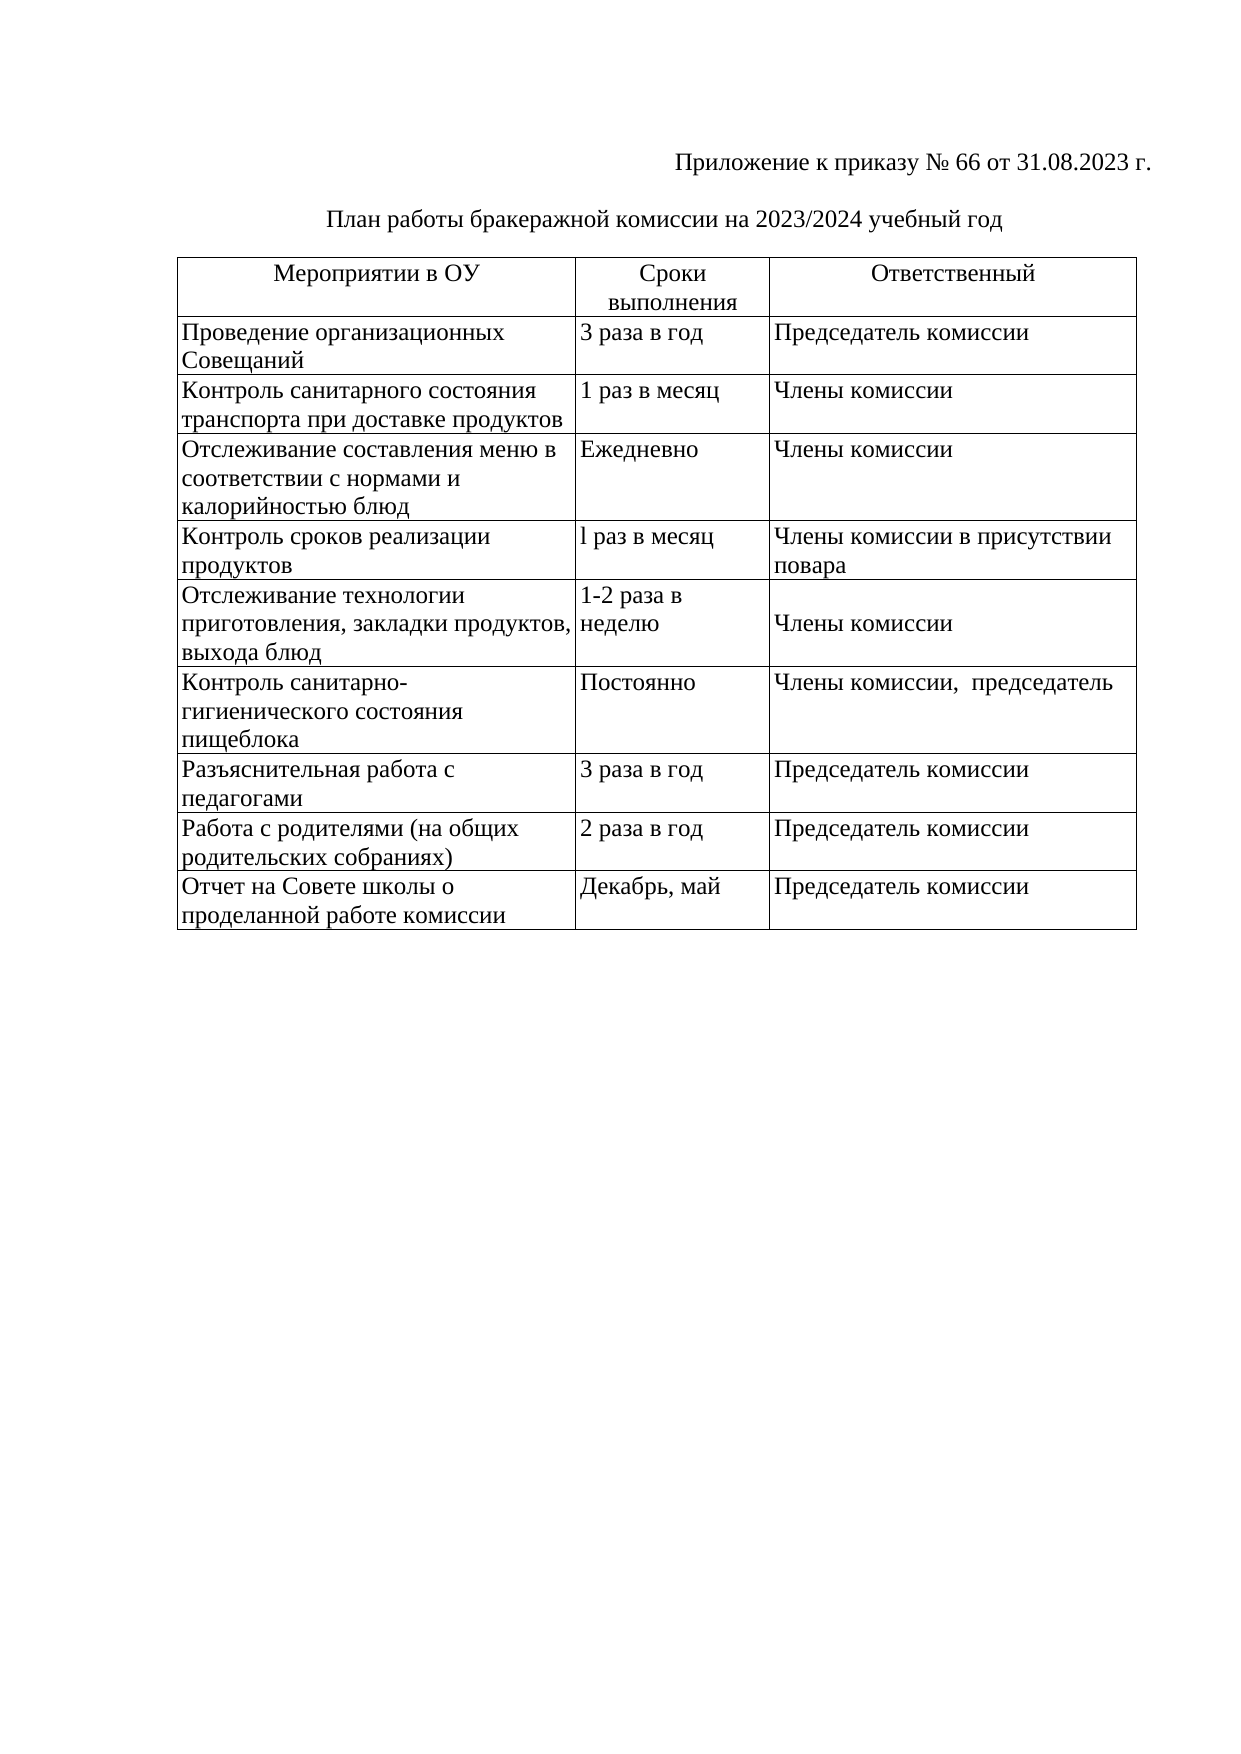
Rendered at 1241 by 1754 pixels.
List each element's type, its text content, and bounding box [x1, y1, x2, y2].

table_cell Контроль санитарно- гигиенического состояния пищеблока [178, 667, 575, 753]
table_header Мероприятии в ОУ [178, 258, 575, 316]
table_cell Члены комиссии [770, 375, 1136, 433]
table_cell 1 раз в месяц [576, 375, 769, 433]
table_cell Отчет на Совете школы о проделанной работе комиссии [178, 871, 575, 929]
table_cell Контроль санитарного состояния транспорта при доставке продуктов [178, 375, 575, 433]
table_cell Председатель комиссии [770, 317, 1136, 374]
table_cell Председатель комиссии [770, 813, 1136, 870]
table_cell Члены комиссии [770, 580, 1136, 666]
table_cell Ежедневно [576, 434, 769, 520]
text План работы бракеражной комиссии на 2023/2024 учебный год [177, 204, 1152, 233]
table_cell l раз в месяц [576, 521, 769, 579]
table_cell Контроль сроков реализации продуктов [178, 521, 575, 579]
table_cell Проведение организационных Совещаний [178, 317, 575, 374]
table_cell Отслеживание составления меню в соответствии с нормами и калорийностью блюд [178, 434, 575, 520]
table_cell Члены комиссии [770, 434, 1136, 520]
table_cell Работа с родителями (на общих родительских собраниях) [178, 813, 575, 870]
table_cell Члены комиссии в присутствии повара [770, 521, 1136, 579]
table_cell Члены комиссии, председатель [770, 667, 1136, 753]
text Приложение к приказу № 66 от 31.08.2023 г. [177, 147, 1152, 176]
table_cell 2 раза в год [576, 813, 769, 870]
table_cell 3 раза в год [576, 754, 769, 812]
table_header Сроки выполнения [576, 258, 769, 316]
table_cell Отслеживание технологии приготовления, закладки продуктов, выхода блюд [178, 580, 575, 666]
table_cell 3 раза в год [576, 317, 769, 374]
table_cell 1-2 раза в неделю [576, 580, 769, 666]
table_cell Председатель комиссии [770, 754, 1136, 812]
table_cell Постоянно [576, 667, 769, 753]
table_header Ответственный [770, 258, 1136, 316]
table_cell Разъяснительная работа с педагогами [178, 754, 575, 812]
table_cell Председатель комиссии [770, 871, 1136, 929]
table_cell Декабрь, май [576, 871, 769, 929]
